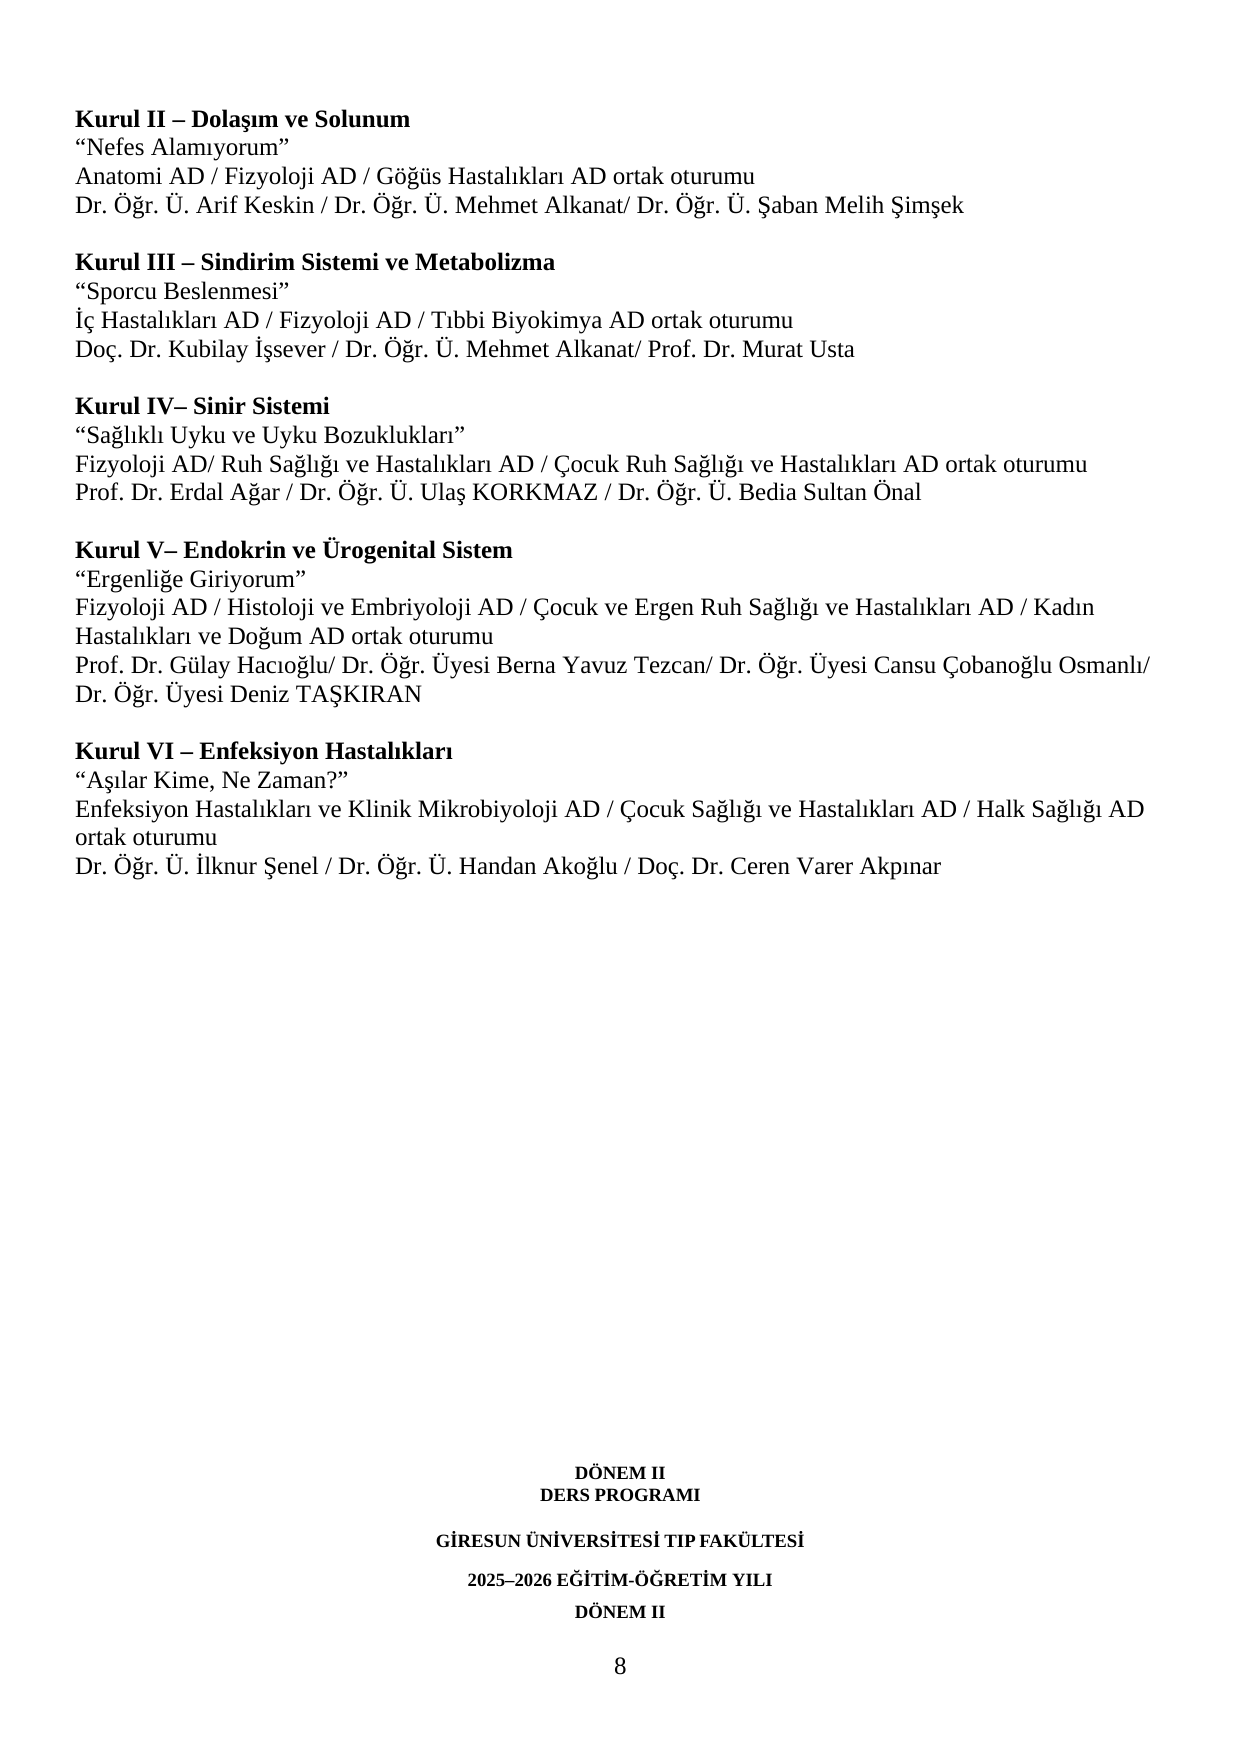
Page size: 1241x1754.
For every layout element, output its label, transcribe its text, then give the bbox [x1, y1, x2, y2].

text Anatomi AD / Fizyoloji AD / Göğüs Hastalıkları AD ortak oturumu [75, 161, 1165, 190]
text Kurul IV– Sinir Sistemi [75, 391, 1165, 420]
text “Sporcu Beslenmesi” [75, 276, 1165, 305]
text Enfeksiyon Hastalıkları ve Klinik Mikrobiyoloji AD / Çocuk Sağlığı ve Hastalıkları AD / Halk Sağlığı AD ortak oturumu [75, 794, 1165, 851]
text Dr. Öğr. Ü. İlknur Şenel / Dr. Öğr. Ü. Handan Akoğlu / Doç. Dr. Ceren Varer Akpınar [75, 851, 1165, 880]
text DERS PROGRAMI [75, 1484, 1165, 1505]
text Kurul III – Sindirim Sistemi ve Metabolizma [75, 247, 1165, 276]
subtitle GİRESUN ÜNİVERSİTESİ TIP FAKÜLTESİ [75, 1530, 1165, 1552]
text “Ergenliğe Giriyorum” [75, 564, 1165, 592]
text Prof. Dr. Gülay Hacıoğlu/ Dr. Öğr. Üyesi Berna Yavuz Tezcan/ Dr. Öğr. Üyesi Cansu Çobanoğlu Osmanlı/ Dr. Öğr. Üyesi Deniz TAŞKIRAN [75, 650, 1165, 707]
text “Nefes Alamıyorum” [75, 132, 1165, 161]
text Fizyoloji AD / Histoloji ve Embriyoloji AD / Çocuk ve Ergen Ruh Sağlığı ve Hastalıkları AD / Kadın Hastalıkları ve Doğum AD ortak oturumu [75, 592, 1165, 650]
text Doç. Dr. Kubilay İşsever / Dr. Öğr. Ü. Mehmet Alkanat/ Prof. Dr. Murat Usta [75, 334, 1165, 362]
text Dr. Öğr. Ü. Arif Keskin / Dr. Öğr. Ü. Mehmet Alkanat/ Dr. Öğr. Ü. Şaban Melih Şimşek [75, 190, 1165, 219]
text Kurul V– Endokrin ve Ürogenital Sistem [75, 535, 1165, 564]
text DÖNEM II [75, 1601, 1165, 1623]
text “Aşılar Kime, Ne Zaman?” [75, 765, 1165, 794]
text Fizyoloji AD/ Ruh Sağlığı ve Hastalıkları AD / Çocuk Ruh Sağlığı ve Hastalıkları AD ortak oturumu [75, 449, 1165, 477]
text “Sağlıklı Uyku ve Uyku Bozuklukları” [75, 420, 1165, 449]
text DÖNEM II [75, 1462, 1165, 1484]
text Prof. Dr. Erdal Ağar / Dr. Öğr. Ü. Ulaş KORKMAZ / Dr. Öğr. Ü. Bedia Sultan Önal [75, 477, 1165, 506]
text Kurul VI – Enfeksiyon Hastalıkları [75, 736, 1165, 765]
text İç Hastalıkları AD / Fizyoloji AD / Tıbbi Biyokimya AD ortak oturumu [75, 305, 1165, 334]
text 2025–2026 EĞİTİM-ÖĞRETİM YILI [75, 1569, 1165, 1590]
text Kurul II – Dolaşım ve Solunum [75, 104, 1165, 132]
